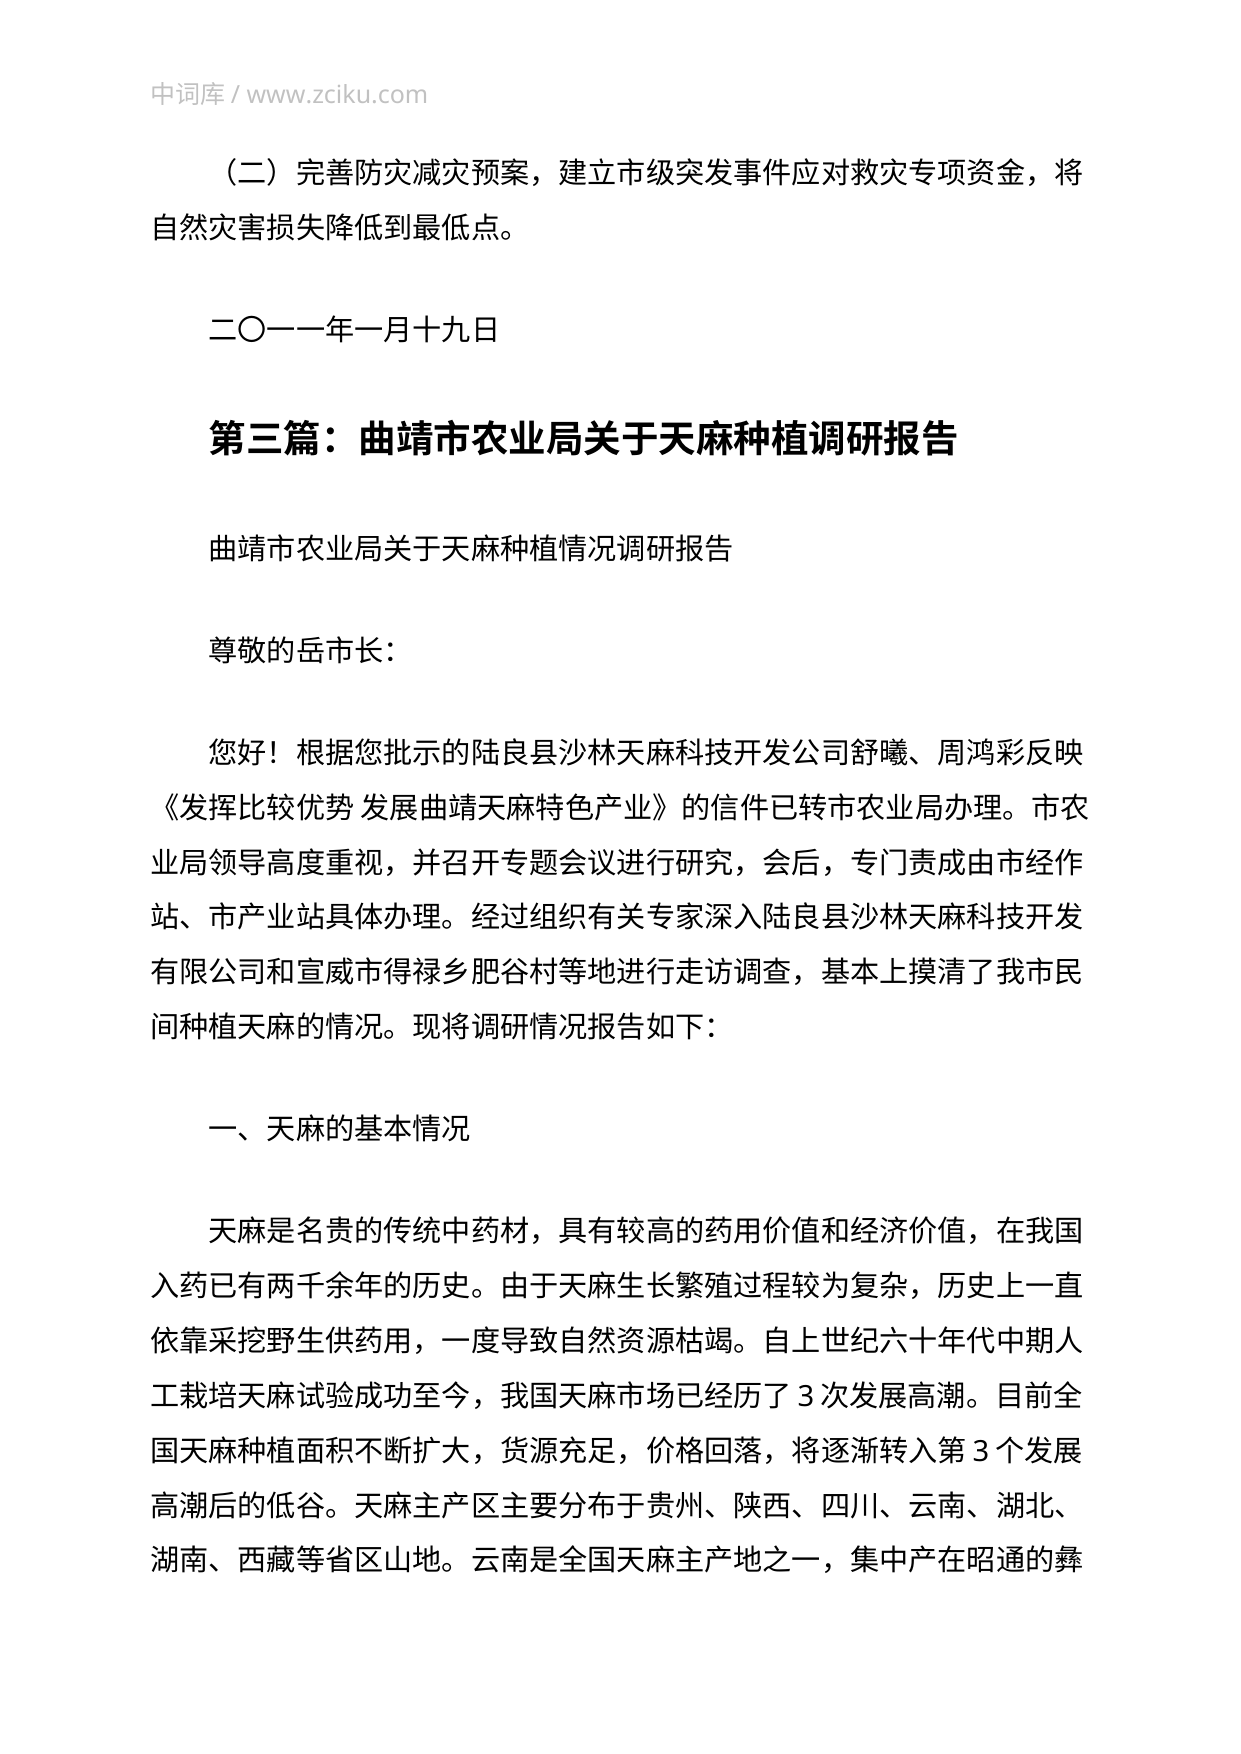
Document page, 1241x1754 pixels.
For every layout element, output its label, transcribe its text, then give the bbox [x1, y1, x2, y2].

text （二）完善防灾减灾预案，建立市级突发事件应对救灾专项资金，将自然灾害损失降低到最低点。 [150, 150, 1090, 247]
text 一、天麻的基本情况 [150, 1106, 1090, 1148]
text 您好！根据您批示的陆良县沙林天麻科技开发公司舒曦、周鸿彩反映《发挥比较优势 发展曲靖天麻特色产业》的信件已转市农业局办理。市农业局领导高度重视，并召开专题会议进行研究，会后，专门责成由市经作站、市产业站具体办理。经过组织有关专家深入陆良县沙林天麻科技开发有限公司和宣威市得禄乡肥谷村等地进行走访调查，基本上摸清了我市民间种植天麻的情况。现将调研情况报告如下： [150, 729, 1090, 1046]
text 二〇一一年一月十九日 [150, 307, 1090, 349]
text 第三篇：曲靖市农业局关于天麻种植调研报告 [150, 408, 1090, 463]
text 曲靖市农业局关于天麻种植情况调研报告 [150, 526, 1090, 568]
text 尊敬的岳市长： [150, 628, 1090, 670]
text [150, 1207, 1090, 1579]
